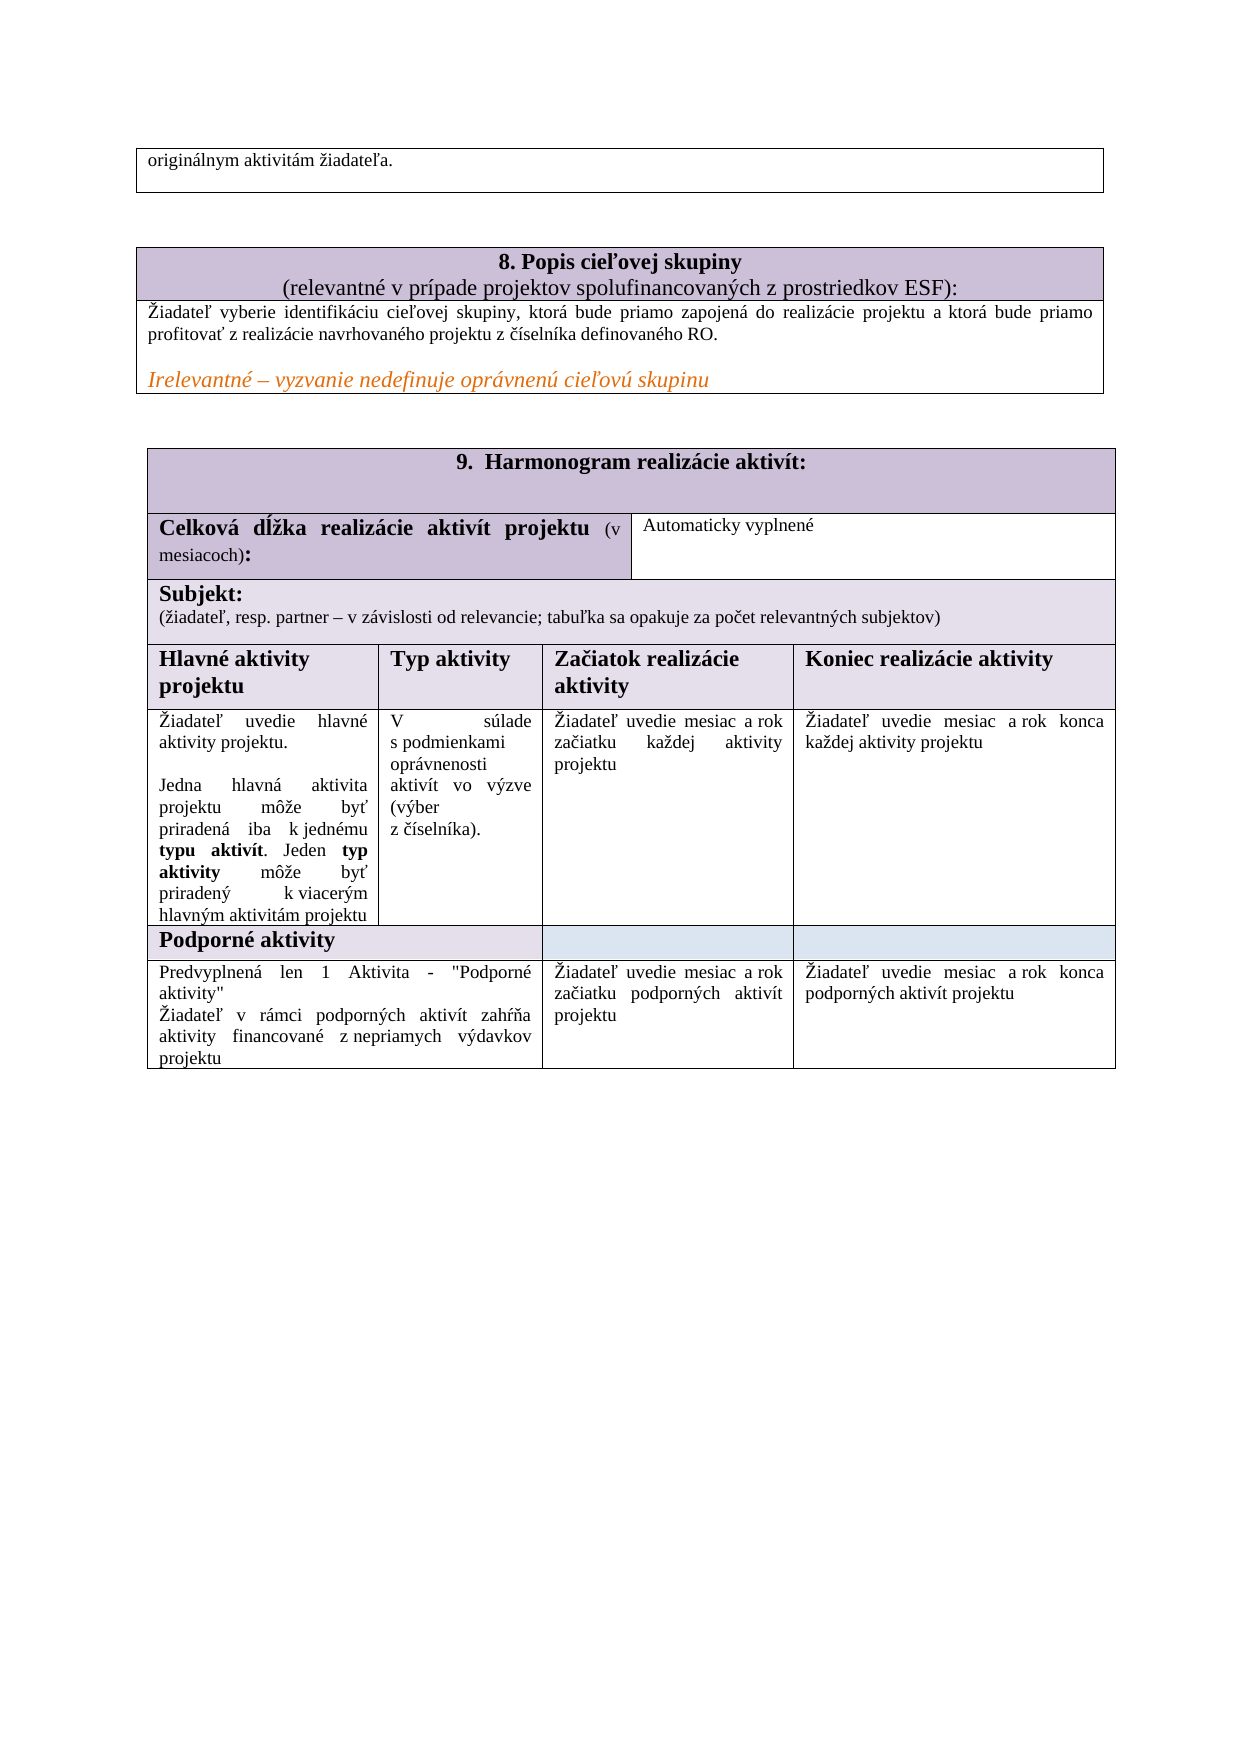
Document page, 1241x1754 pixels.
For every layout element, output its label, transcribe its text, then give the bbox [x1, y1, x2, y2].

table_cell V súlade s podmienkami oprávnenosti aktivít vo výzve (výber z číselníka). [379, 710, 542, 925]
table_cell Subjekt: (žiadateľ, resp. partner – v závislosti od relevancie; tabuľka sa opakuje za počet relevantných subjektov) [148, 580, 1115, 644]
table_cell Žiadateľ uvedie hlavné aktivity projektu. Jedna hlavná aktivita projektu môže byť priradená iba k jednému typu aktivít. Jeden typ aktivity môže byť priradený k viacerým hlavným aktivitám projektu [148, 710, 378, 925]
table_cell Podporné aktivity [148, 926, 542, 959]
table_cell Hlavné aktivity projektu [148, 645, 378, 709]
table_cell Automaticky vyplnené [632, 514, 1115, 579]
table_cell Žiadateľ vyberie identifikáciu cieľovej skupiny, ktorá bude priamo zapojená do realizácie projektu a ktorá bude priamo profitovať z realizácie navrhovaného projektu z číselníka definovaného RO. Irelevantné – vyzvanie nedefinuje oprávnenú cieľovú skupinu [137, 301, 1103, 392]
table_cell Žiadateľ uvedie mesiac a rok začiatku podporných aktivít projektu [543, 961, 793, 1068]
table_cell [137, 149, 1103, 192]
table_cell Celková dĺžka realizácie aktivít projektu (v mesiacoch): [148, 514, 631, 579]
table_cell Typ aktivity [379, 645, 542, 709]
table_cell Žiadateľ uvedie mesiac a rok konca každej aktivity projektu [794, 710, 1115, 925]
table_cell Žiadateľ uvedie mesiac a rok konca podporných aktivít projektu [794, 961, 1115, 1068]
table_cell [543, 926, 793, 959]
table_cell Začiatok realizácie aktivity [543, 645, 793, 709]
table_cell Koniec realizácie aktivity [794, 645, 1115, 709]
table_header 9. Harmonogram realizácie aktivít: [148, 449, 1115, 513]
table_cell Žiadateľ uvedie mesiac a rok začiatku každej aktivity projektu [543, 710, 793, 925]
table_header 8. Popis cieľovej skupiny (relevantné v prípade projektov spolufinancovaných z prostriedkov ESF): [137, 248, 1103, 300]
table_cell Predvyplnená len 1 Aktivita - "Podporné aktivity" Žiadateľ v rámci podporných aktivít zahŕňa aktivity financované z nepriamych výdavkov projektu [148, 961, 542, 1068]
table_cell [794, 926, 1115, 959]
